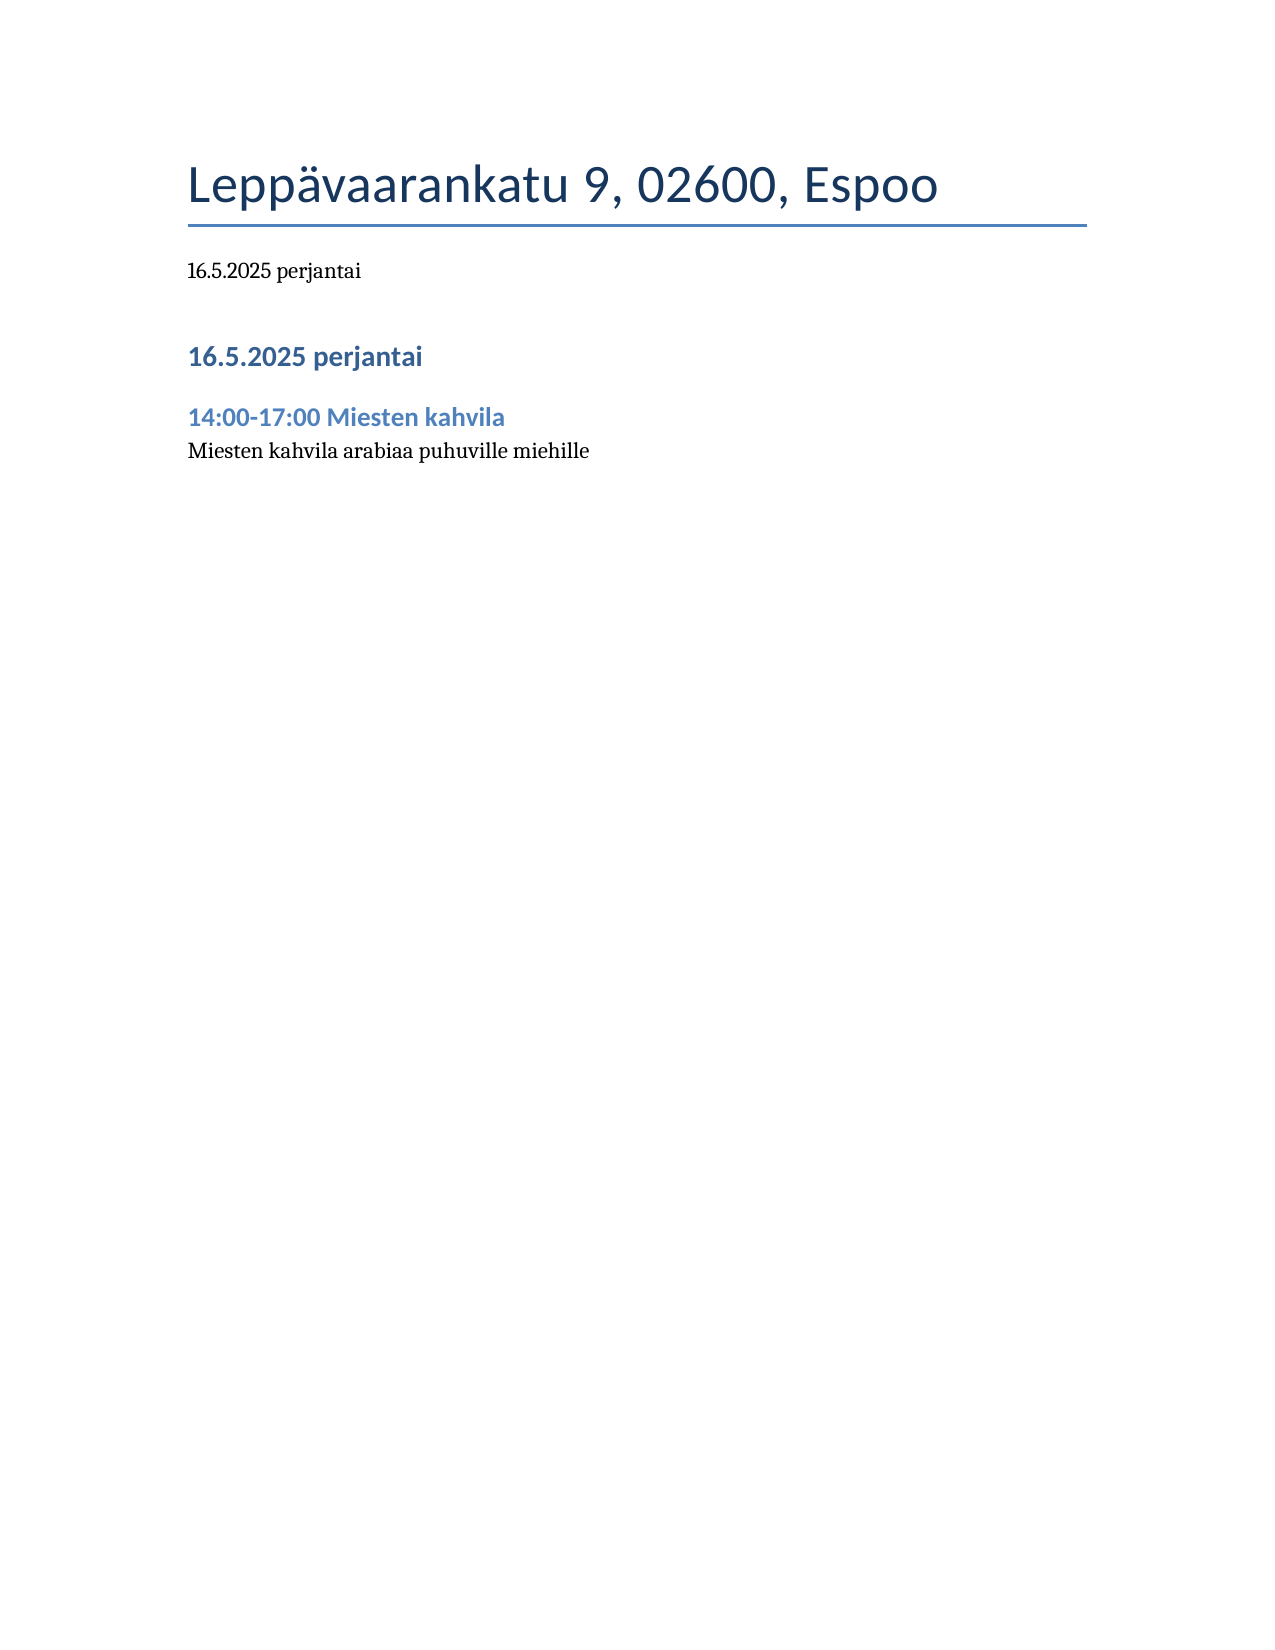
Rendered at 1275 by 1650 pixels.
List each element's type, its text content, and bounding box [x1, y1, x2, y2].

text 16.5.2025 perjantai [187, 258, 1087, 284]
subtitle 16.5.2025 perjantai [187, 338, 1087, 374]
subtitle 14:00-17:00 Miesten kahvila [187, 400, 1087, 433]
text Miesten kahvila arabiaa puhuville miehille [187, 438, 1087, 464]
title Leppävaarankatu 9, 02600, Espoo [187, 150, 1087, 227]
